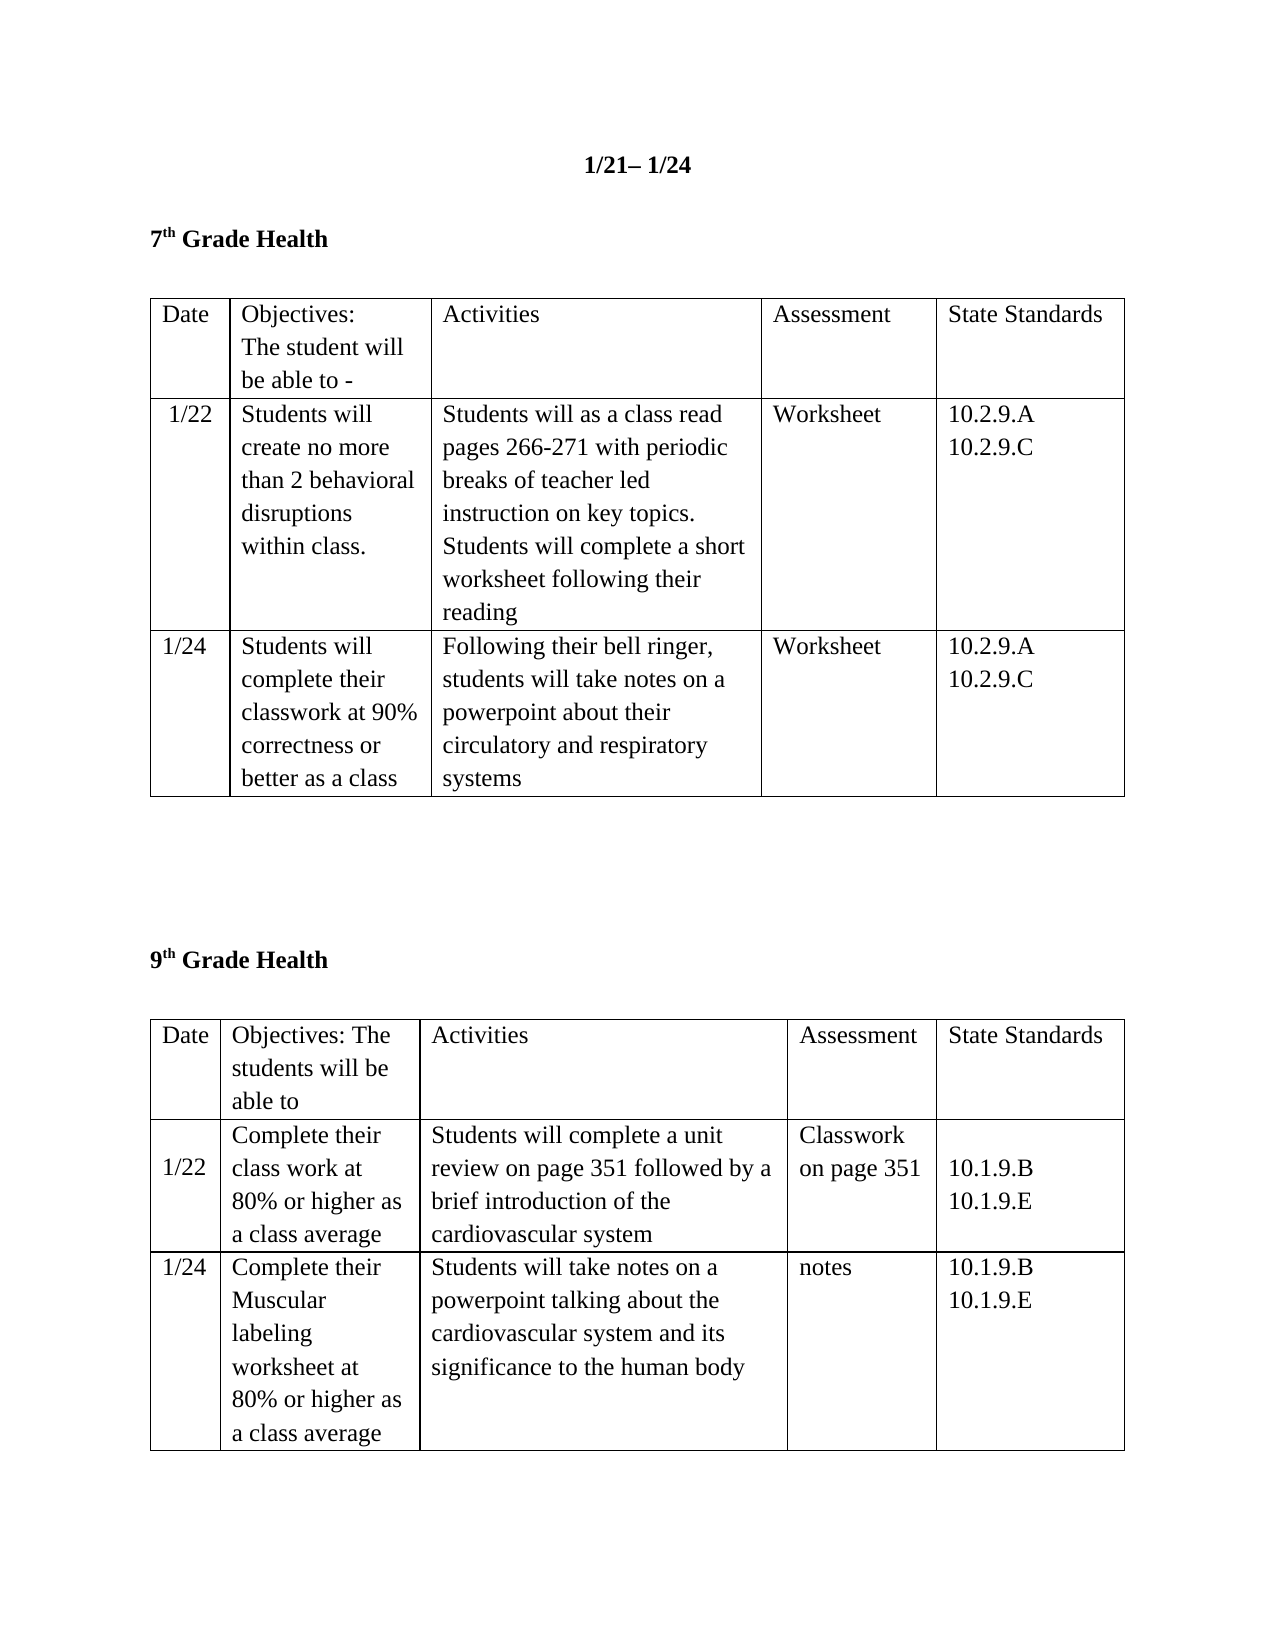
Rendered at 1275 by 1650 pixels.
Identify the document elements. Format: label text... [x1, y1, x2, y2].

table_cell Classwork on page 351 [788, 1120, 936, 1251]
table_cell 1/22 [151, 399, 229, 630]
text 7th Grade Health [150, 224, 1125, 253]
table_cell Students will create no more than 2 behavioral disruptions within class. [231, 399, 431, 630]
table_cell 10.1.9.B 10.1.9.E [937, 1120, 1124, 1251]
text 1/21– 1/24 [150, 150, 1125, 179]
table_cell Complete their Muscular labeling worksheet at 80% or higher as a class average [221, 1253, 419, 1450]
text 9th Grade Health [150, 945, 1125, 974]
table_header Activities [432, 299, 761, 398]
table_header Activities [421, 1020, 787, 1119]
table_header Assessment [788, 1020, 936, 1119]
table_cell Complete their class work at 80% or higher as a class average [221, 1120, 419, 1251]
table_cell 1/24 [151, 631, 229, 796]
table_header Date [151, 299, 229, 398]
table_header Objectives: The student will be able to - [231, 299, 431, 398]
table_cell Students will complete their classwork at 90% correctness or better as a class [231, 631, 431, 796]
table_cell Worksheet [762, 399, 936, 630]
table_cell 1/22 [151, 1120, 220, 1251]
table_cell 10.2.9.A 10.2.9.C [937, 631, 1124, 796]
table_cell Worksheet [762, 631, 936, 796]
table_header Assessment [762, 299, 936, 398]
table_cell Students will complete a unit review on page 351 followed by a brief introduction of the cardiovascular system [421, 1120, 787, 1251]
table_cell 10.2.9.A 10.2.9.C [937, 399, 1124, 630]
table_cell notes [788, 1253, 936, 1450]
table_cell Students will take notes on a powerpoint talking about the cardiovascular system and its significance to the human body [421, 1253, 787, 1450]
table_header State Standards [937, 1020, 1124, 1119]
table_cell 1/24 [151, 1253, 220, 1450]
table_header Objectives: The students will be able to [221, 1020, 419, 1119]
table_cell Following their bell ringer, students will take notes on a powerpoint about their circulatory and respiratory systems [432, 631, 761, 796]
table_cell 10.1.9.B 10.1.9.E [937, 1253, 1124, 1450]
table_header Date [151, 1020, 220, 1119]
table_cell Students will as a class read pages 266-271 with periodic breaks of teacher led instruction on key topics. Students will complete a short worksheet following their reading [432, 399, 761, 630]
table_header State Standards [937, 299, 1124, 398]
